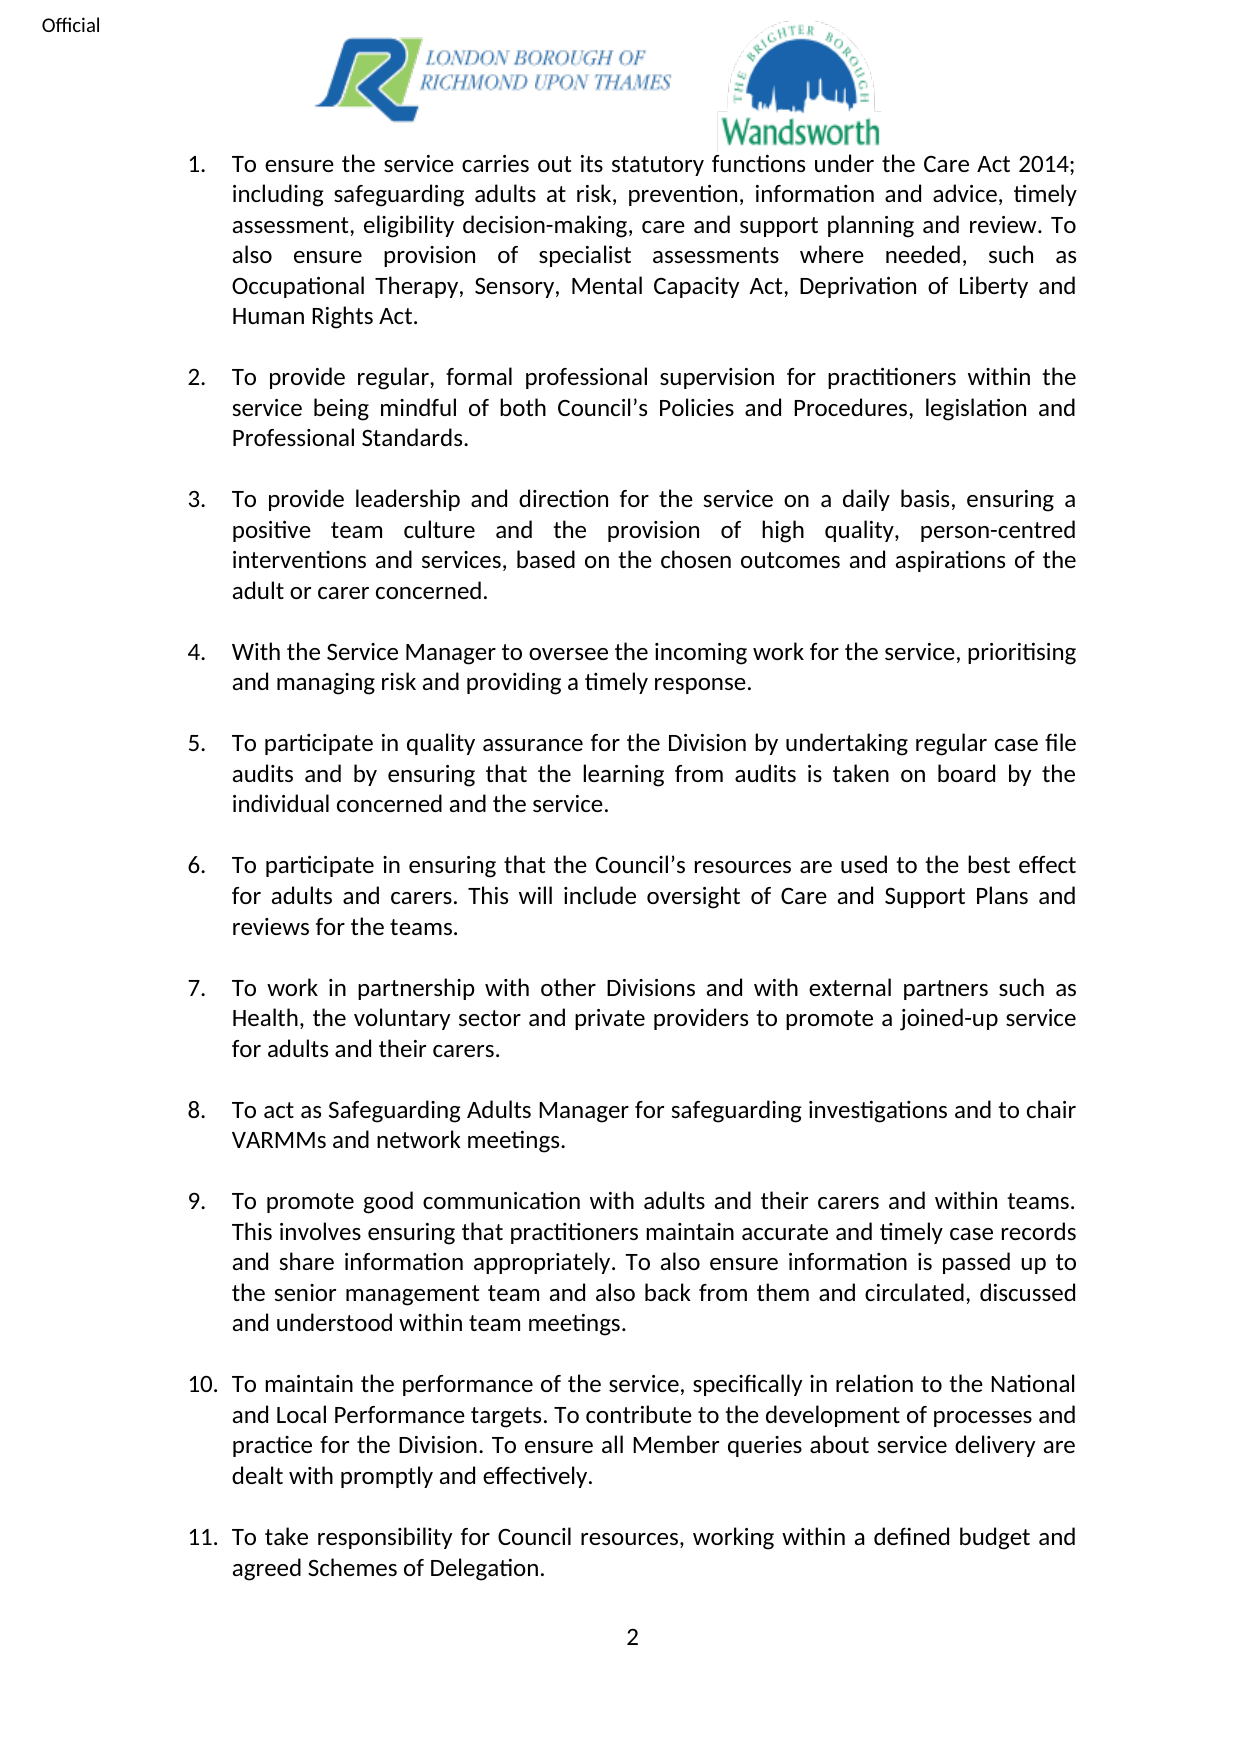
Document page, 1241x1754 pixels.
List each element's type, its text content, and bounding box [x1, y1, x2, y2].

list To take responsibility for Council resources, working within a defined budget and agreed Schemes of Delegation. [187, 1521, 1078, 1582]
list To provide leadership and direction for the service on a daily basis, ensuring a positive team culture and the provision of high quality, person-centred interventions and services, based on the chosen outcomes and aspirations of the adult or carer concerned. [187, 483, 1078, 606]
list To promote good communication with adults and their carers and within teams. This involves ensuring that practitioners maintain accurate and timely case records and share information appropriately. To also ensure information is passed up to the senior management team and also back from them and circulated, discussed and understood within team meetings. [187, 1185, 1078, 1338]
list To act as Safeguarding Adults Manager for safeguarding investigations and to chair VARMMs and network meetings. [187, 1094, 1078, 1155]
list To provide regular, formal professional supervision for practitioners within the service being mindful of both Council’s Policies and Procedures, legislation and Professional Standards. [187, 361, 1078, 453]
list To participate in quality assurance for the Division by undertaking regular case file audits and by ensuring that the learning from audits is taken on board by the individual concerned and the service. [187, 728, 1078, 819]
list To work in partnership with other Divisions and with external partners such as Health, the voluntary sector and private providers to promote a joined-up service for adults and their carers. [187, 972, 1078, 1063]
list To maintain the performance of the service, specifically in relation to the National and Local Performance targets. To contribute to the development of processes and practice for the Division. To ensure all Member queries about service delivery are dealt with promptly and effectively. [187, 1368, 1078, 1491]
list To participate in ensuring that the Council’s resources are used to the best effect for adults and carers. This will include oversight of Care and Support Plans and reviews for the teams. [187, 850, 1078, 941]
list To ensure the service carries out its statutory functions under the Care Act 2014; including safeguarding adults at risk, prevention, information and advice, timely assessment, eligibility decision-making, care and support planning and review. To also ensure provision of specialist assessments where needed, such as Occupational Therapy, Sensory, Mental Capacity Act, Deprivation of Liberty and Human Rights Act. [187, 148, 1078, 331]
list With the Service Manager to oversee the incoming work for the service, prioritising and managing risk and providing a timely response. [187, 636, 1078, 697]
